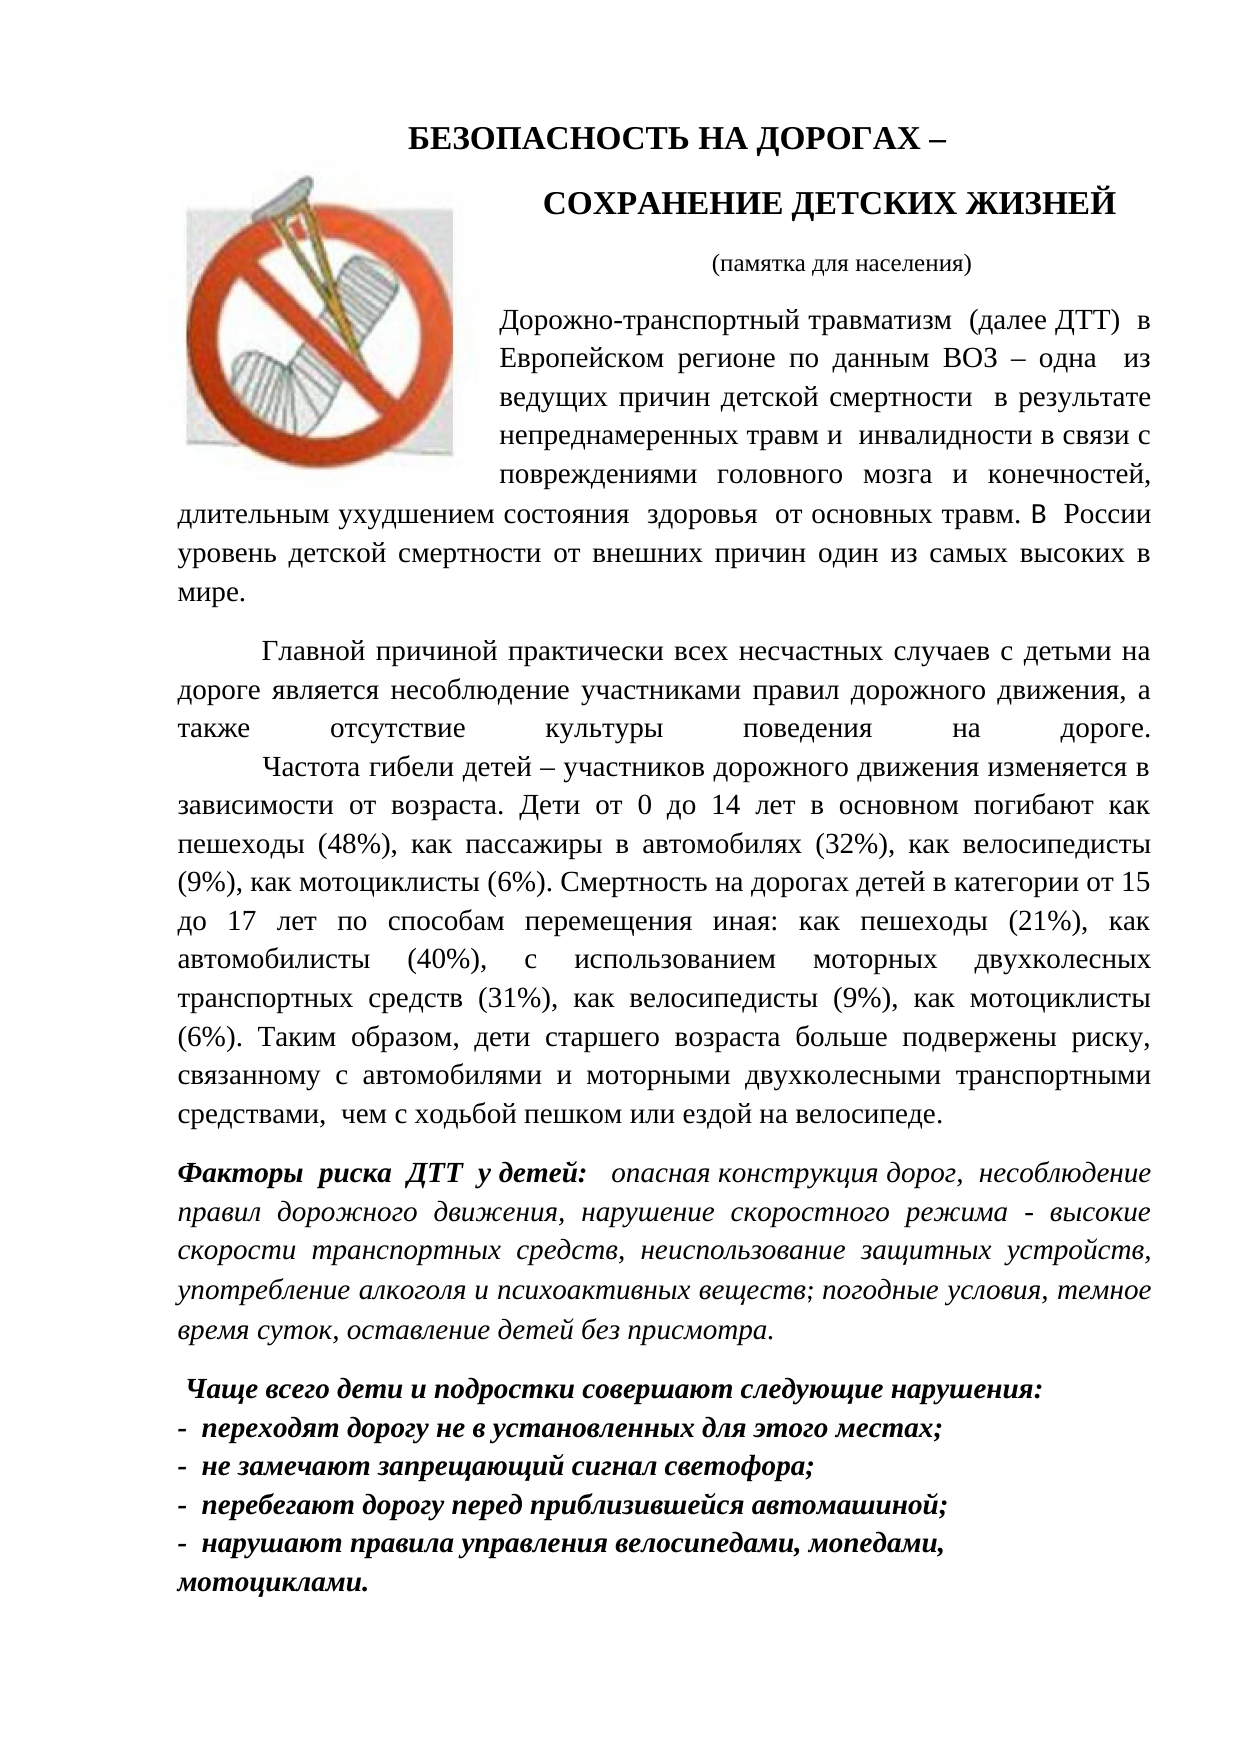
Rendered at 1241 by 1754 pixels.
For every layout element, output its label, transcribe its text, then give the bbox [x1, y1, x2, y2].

text СОХРАНЕНИЕ ДЕТСКИХ ЖИЗНЕЙ [481, 183, 1152, 221]
text Главной причиной практически всех несчастных случаев с детьми на дороге является несоблюдение участниками правил дорожного движения, а также отсутствие культуры поведения на дороге. Частота гибели детей – участников дорожного движения изменяется в зависимости от возраста. Дети от 0 до 14 лет в основном погибают как пешеходы (48%), как пассажиры в автомобилях (32%), как велосипедисты (9%), как мотоциклисты (6%). Смертность на дорогах детей в категории от 15 до 17 лет по способам перемещения иная: как пешеходы (21%), как автомобилисты (40%), с использованием моторных двухколесных транспортных средств (31%), как велосипедисты (9%), как мотоциклисты (6%). Таким образом, дети старшего возраста больше подвержены риску, связанному с автомобилями и моторными двухколесными транспортными средствами, чем с ходьбой пешком или ездой на велосипеде. [177, 633, 1152, 1129]
text Факторы риска ДТТ у детей: опасная конструкция дорог, несоблюдение правил дорожного движения, нарушение скоростного режима - высокие скорости транспортных средств, неиспользование защитных устройств, употребление алкоголя и психоактивных веществ; погодные условия, темное время суток, оставление детей без присмотра. [177, 1155, 1152, 1345]
text Чаще всего дети и подростки совершают следующие нарушения: - переходят дорогу не в установленных для этого местах; - не замечают запрещающий сигнал светофора; - перебегают дорогу перед приблизившейся автомашиной; - нарушают правила управления велосипедами, мопедами, мотоциклами. [177, 1371, 1152, 1597]
picture [167, 157, 481, 489]
text Дорожно-транспортный травматизм (далее ДТТ) в Европейском регионе по данным ВОЗ – одна из ведущих причин детской смертности в результате непреднамеренных травм и инвалидности в связи с повреждениями головного мозга и конечностей, длительным ухудшением состояния здоровья от основных травм. В России уровень детской смертности от внешних причин один из самых высоких в мире. [177, 302, 1152, 607]
text (памятка для населения) [481, 248, 1152, 277]
text БЕЗОПАСНОСТЬ НА ДОРОГАХ – [177, 118, 1152, 156]
